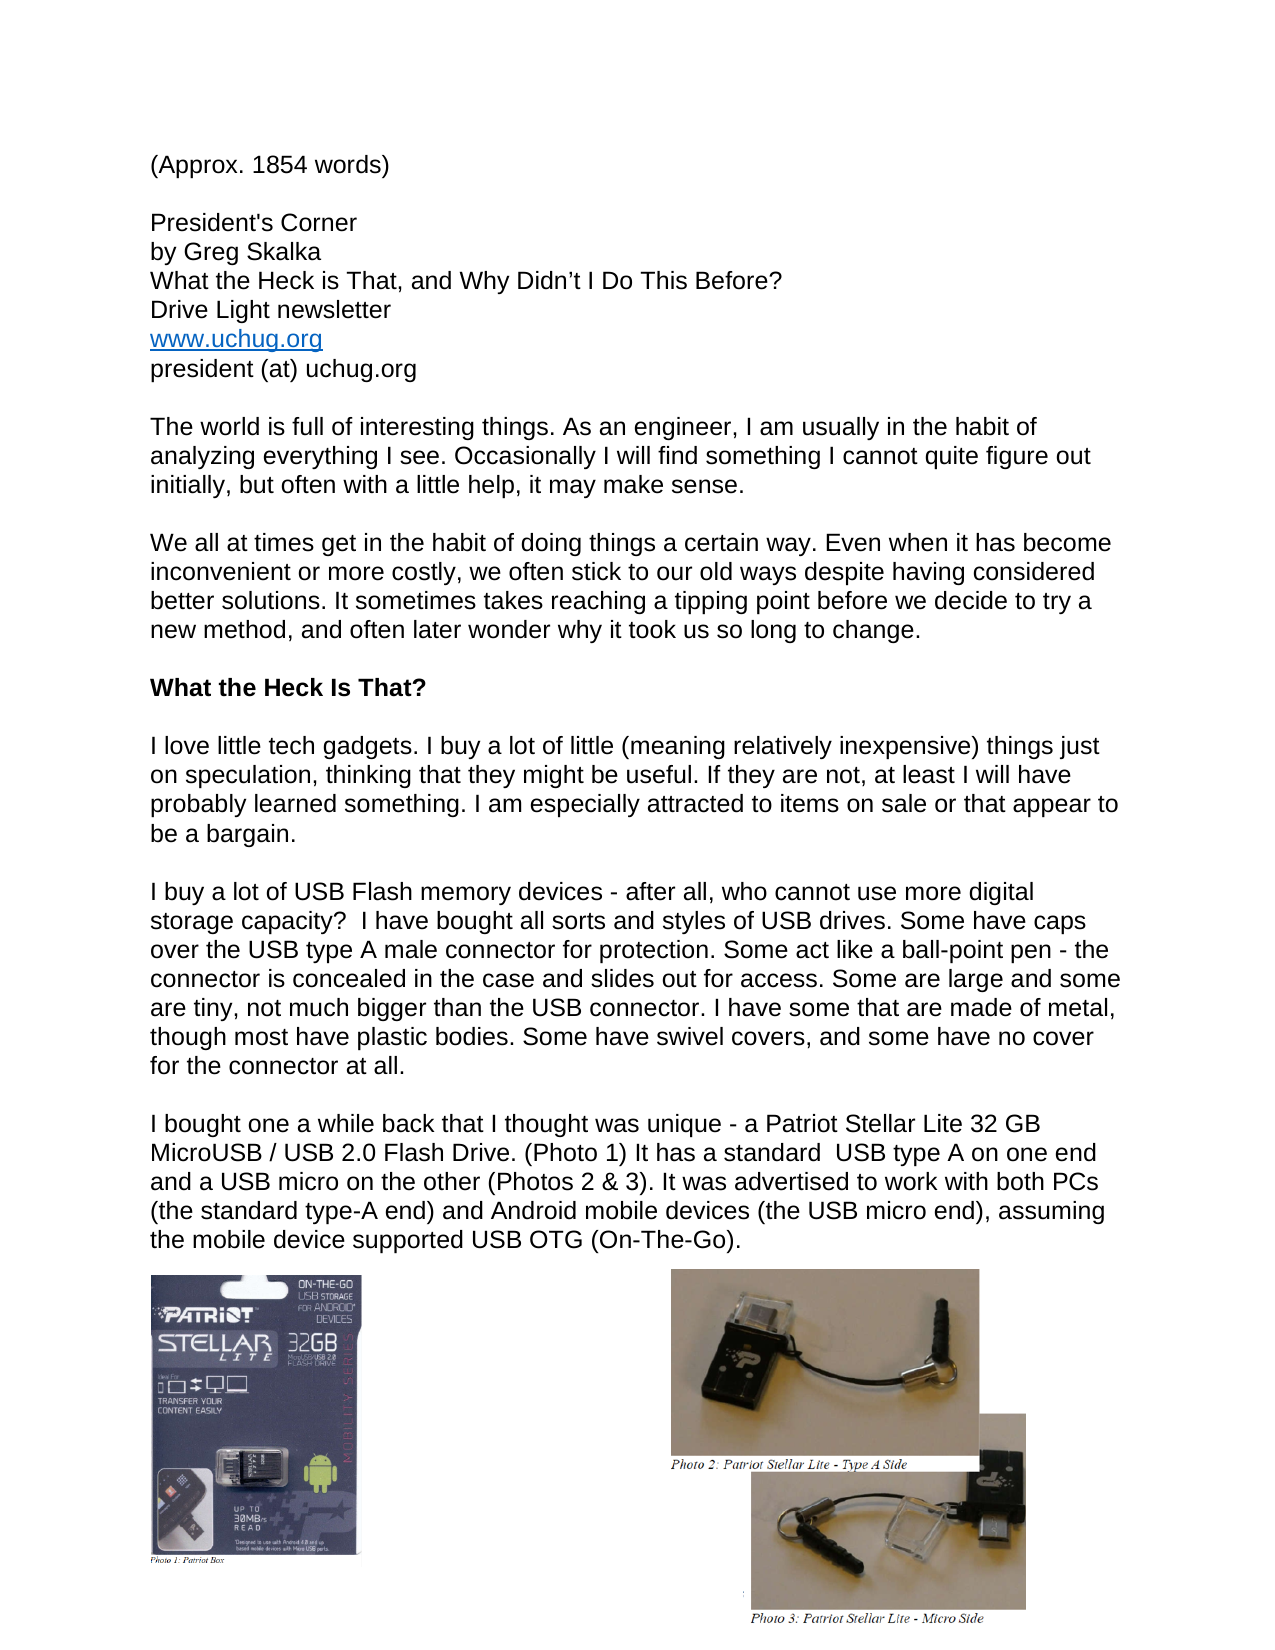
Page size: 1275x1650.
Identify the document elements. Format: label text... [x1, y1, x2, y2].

text What the Heck Is That? [150, 673, 1125, 702]
text president (at) uchug.org [150, 353, 1125, 382]
text The world is full of interesting things. As an engineer, I am usually in the habit of analyzing everything I see. Occasionally I will find something I cannot quite figure out initially, but often with a little help, it may make sense. [150, 412, 1125, 499]
text We all at times get in the habit of doing things a certain way. Even when it has become inconvenient or more costly, we often stick to our old ways despite having considered better solutions. It sometimes takes reaching a tipping point before we decide to try a new method, and often later wonder why it took us so long to change. [150, 528, 1125, 644]
text I buy a lot of USB Flash memory devices - after all, who cannot use more digital storage capacity? I have bought all sorts and styles of USB drives. Some have caps over the USB type A male connector for protection. Some act like a ball-point pen - the connector is concealed in the case and slides out for access. Some are large and some are tiny, not much bigger than the USB connector. I have some that are made of metal, though most have plastic bodies. Some have swivel covers, and some have no cover for the connector at all. [150, 877, 1125, 1080]
text What the Heck is That, and Why Didn’t I Do This Before? [150, 266, 1125, 295]
text Drive Light newsletter [150, 295, 1125, 324]
text President's Corner [150, 208, 1125, 237]
picture [666, 1266, 1026, 1634]
text www.uchug.org [150, 324, 1125, 353]
picture [151, 1275, 362, 1567]
text (Approx. 1854 words) [150, 150, 1125, 179]
text I bought one a while back that I thought was unique - a Patriot Stellar Lite 32 GB MicroUSB / USB 2.0 Flash Drive. (Photo 1) It has a standard USB type A on one end and a USB micro on the other (Photos 2 & 3). It was advertised to work with both PCs (the standard type-A end) and Android mobile devices (the USB micro end), assuming the mobile device supported USB OTG (On-The-Go). [150, 1109, 1125, 1254]
text I love little tech gadgets. I buy a lot of little (meaning relatively inexpensive) things just on speculation, thinking that they might be useful. If they are not, at least I will have probably learned something. I am especially attracted to items on sale or that appear to be a bargain. [150, 731, 1125, 847]
text by Greg Skalka [150, 237, 1125, 266]
